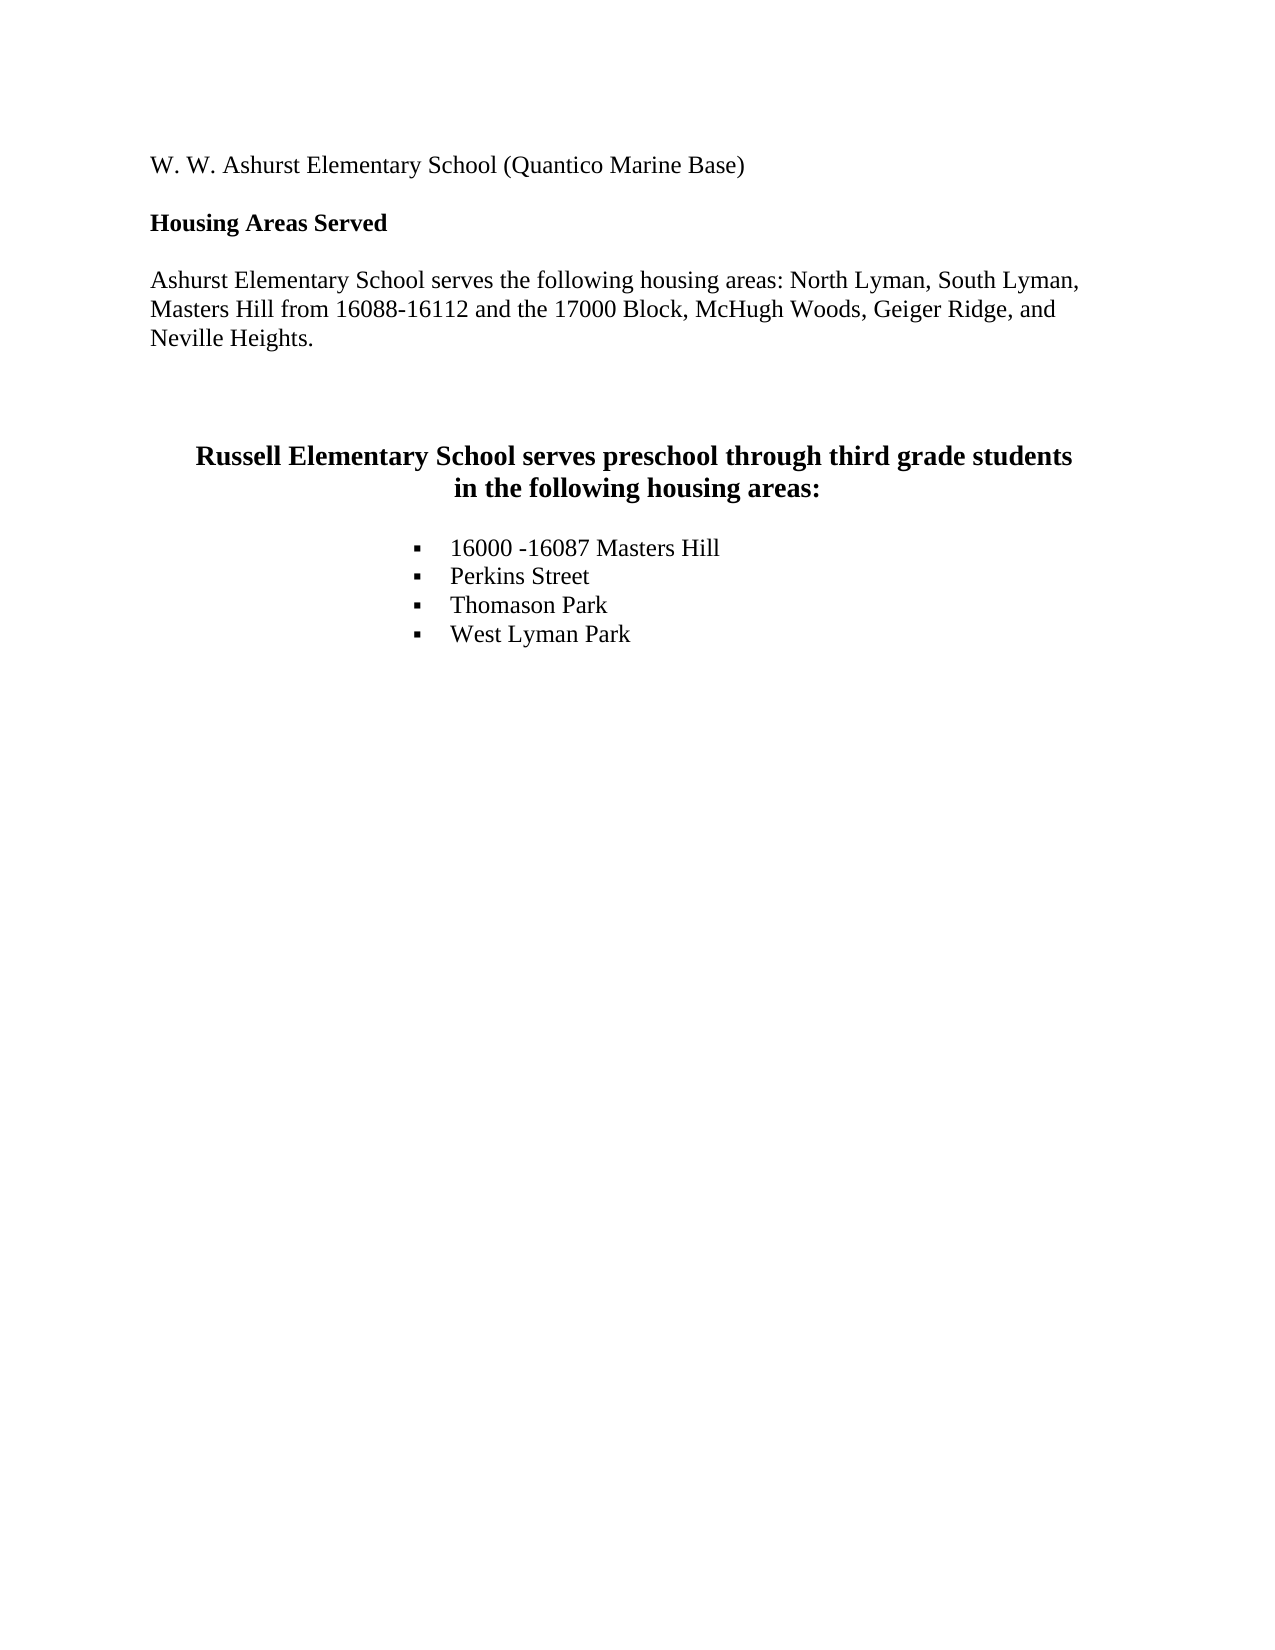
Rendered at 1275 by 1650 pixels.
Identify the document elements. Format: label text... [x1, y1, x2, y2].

list 16000 -16087 Masters Hill [412, 533, 1125, 561]
list Perkins Street [412, 561, 1125, 590]
list Thomason Park [412, 590, 1125, 619]
list West Lyman Park [412, 619, 1125, 648]
text Russell Elementary School serves preschool through third grade students in the following housing areas: [150, 439, 1125, 503]
text W. W. Ashurst Elementary School (Quantico Marine Base) [150, 150, 1125, 179]
text Housing Areas Served Ashurst Elementary School serves the following housing areas: North Lyman, South Lyman, Masters Hill from 16088-16112 and the 17000 Block, McHugh Woods, Geiger Ridge, and Neville Heights. [150, 208, 1125, 352]
